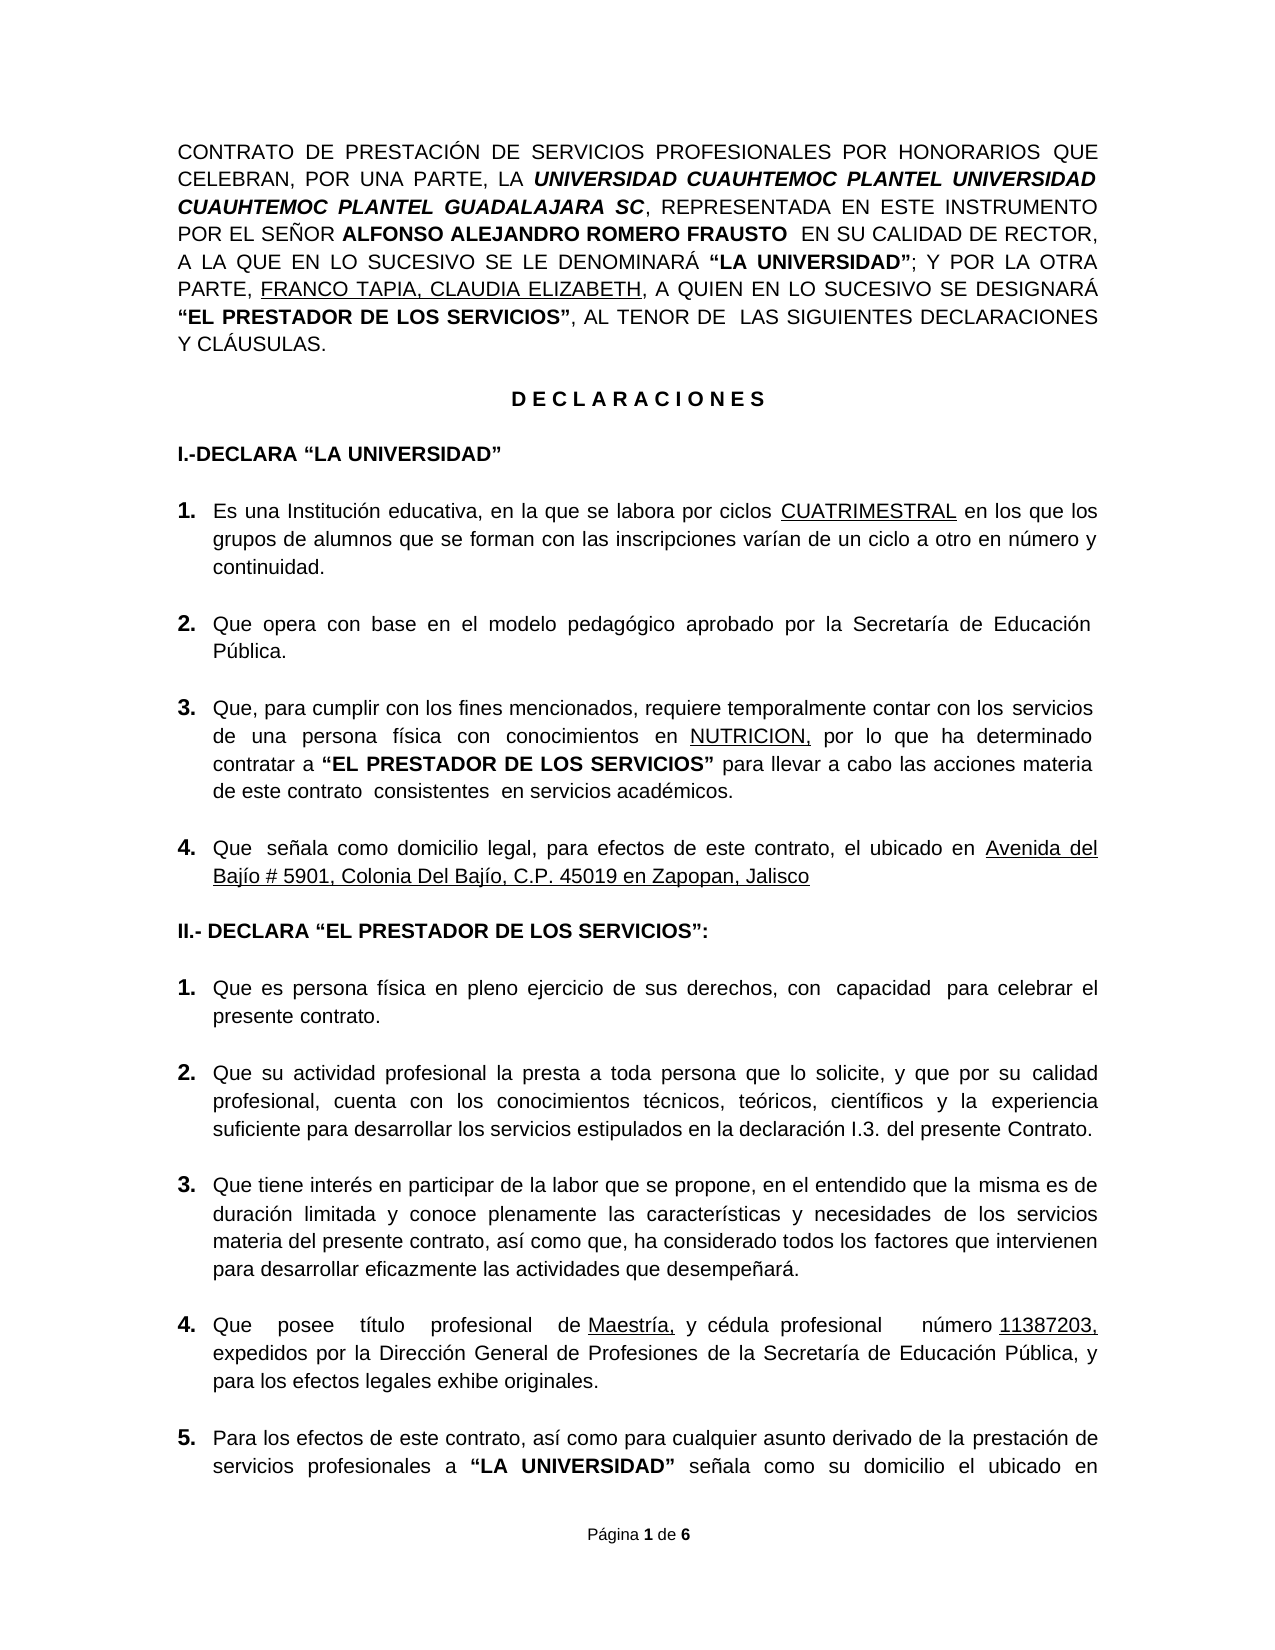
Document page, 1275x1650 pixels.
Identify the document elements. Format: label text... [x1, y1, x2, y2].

text I.-DECLARA “LA UNIVERSIDAD” [177, 442, 1110, 466]
list Es una Institución educativa, en la que se labora por ciclos CUATRIMESTRAL en los que los grupos de alumnos que se forman con las inscripciones varían de un ciclo a otro en número y continuidad. [177, 497, 1098, 578]
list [177, 1424, 1098, 1478]
text CONTRATO DE PRESTACIÓN DE SERVICIOS PROFESIONALES POR HONORARIOS QUE CELEBRAN, POR UNA PARTE, LA UNIVERSIDAD CUAUHTEMOC PLANTEL UNIVERSIDAD CUAUHTEMOC PLANTEL GUADALAJARA SC, REPRESENTADA EN ESTE INSTRUMENTO POR EL SEÑOR ALFONSO ALEJANDRO ROMERO FRAUSTO EN SU CALIDAD DE RECTOR, A LA QUE EN LO SUCESIVO SE LE DENOMINARÁ “LA UNIVERSIDAD”; Y POR LA OTRA PARTE, FRANCO TAPIA, CLAUDIA ELIZABETH, A QUIEN EN LO SUCESIVO SE DESIGNARÁ “EL PRESTADOR DE LOS SERVICIOS”, AL TENOR DE LAS SIGUIENTES DECLARACIONES Y CLÁUSULAS. [177, 139, 1098, 356]
list Que, para cumplir con los fines mencionados, requiere temporalmente contar con los servicios de una persona física con conocimientos en NUTRICION, por lo que ha determinado contratar a “EL PRESTADOR DE LOS SERVICIOS” para llevar a cabo las acciones materia de este contrato consistentes en servicios académicos. [177, 694, 1093, 803]
list Que posee título profesional de Maestría, y cédula profesional número 11387203, expedidos por la Dirección General de Profesiones de la Secretaría de Educación Pública, y para los efectos legales exhibe originales. [177, 1311, 1098, 1393]
list Que su actividad profesional la presta a toda persona que lo solicite, y que por su calidad profesional, cuenta con los conocimientos técnicos, teóricos, científicos y la experiencia suficiente para desarrollar los servicios estipulados en la declaración I.3. del presente Contrato. [177, 1059, 1098, 1140]
list Que es persona física en pleno ejercicio de sus derechos, con capacidad para celebrar el presente contrato. [177, 974, 1098, 1028]
list Que señala como domicilio legal, para efectos de este contrato, el ubicado en Avenida del Bajío # 5901, Colonia Del Bajío, C.P. 45019 en Zapopan, Jalisco [177, 834, 1098, 888]
list Que opera con base en el modelo pedagógico aprobado por la Secretaría de Educación Pública. [177, 609, 1092, 663]
subtitle II.- DECLARA “EL PRESTADOR DE LOS SERVICIOS”: [177, 919, 1110, 943]
list Que tiene interés en participar de la labor que se propone, en el entendido que la misma es de duración limitada y conoce plenamente las características y necesidades de los servicios materia del presente contrato, así como que, ha considerado todos los factores que intervienen para desarrollar eficazmente las actividades que desempeñará. [177, 1171, 1098, 1280]
subtitle D E C L A R A C I O N E S [177, 387, 1098, 411]
